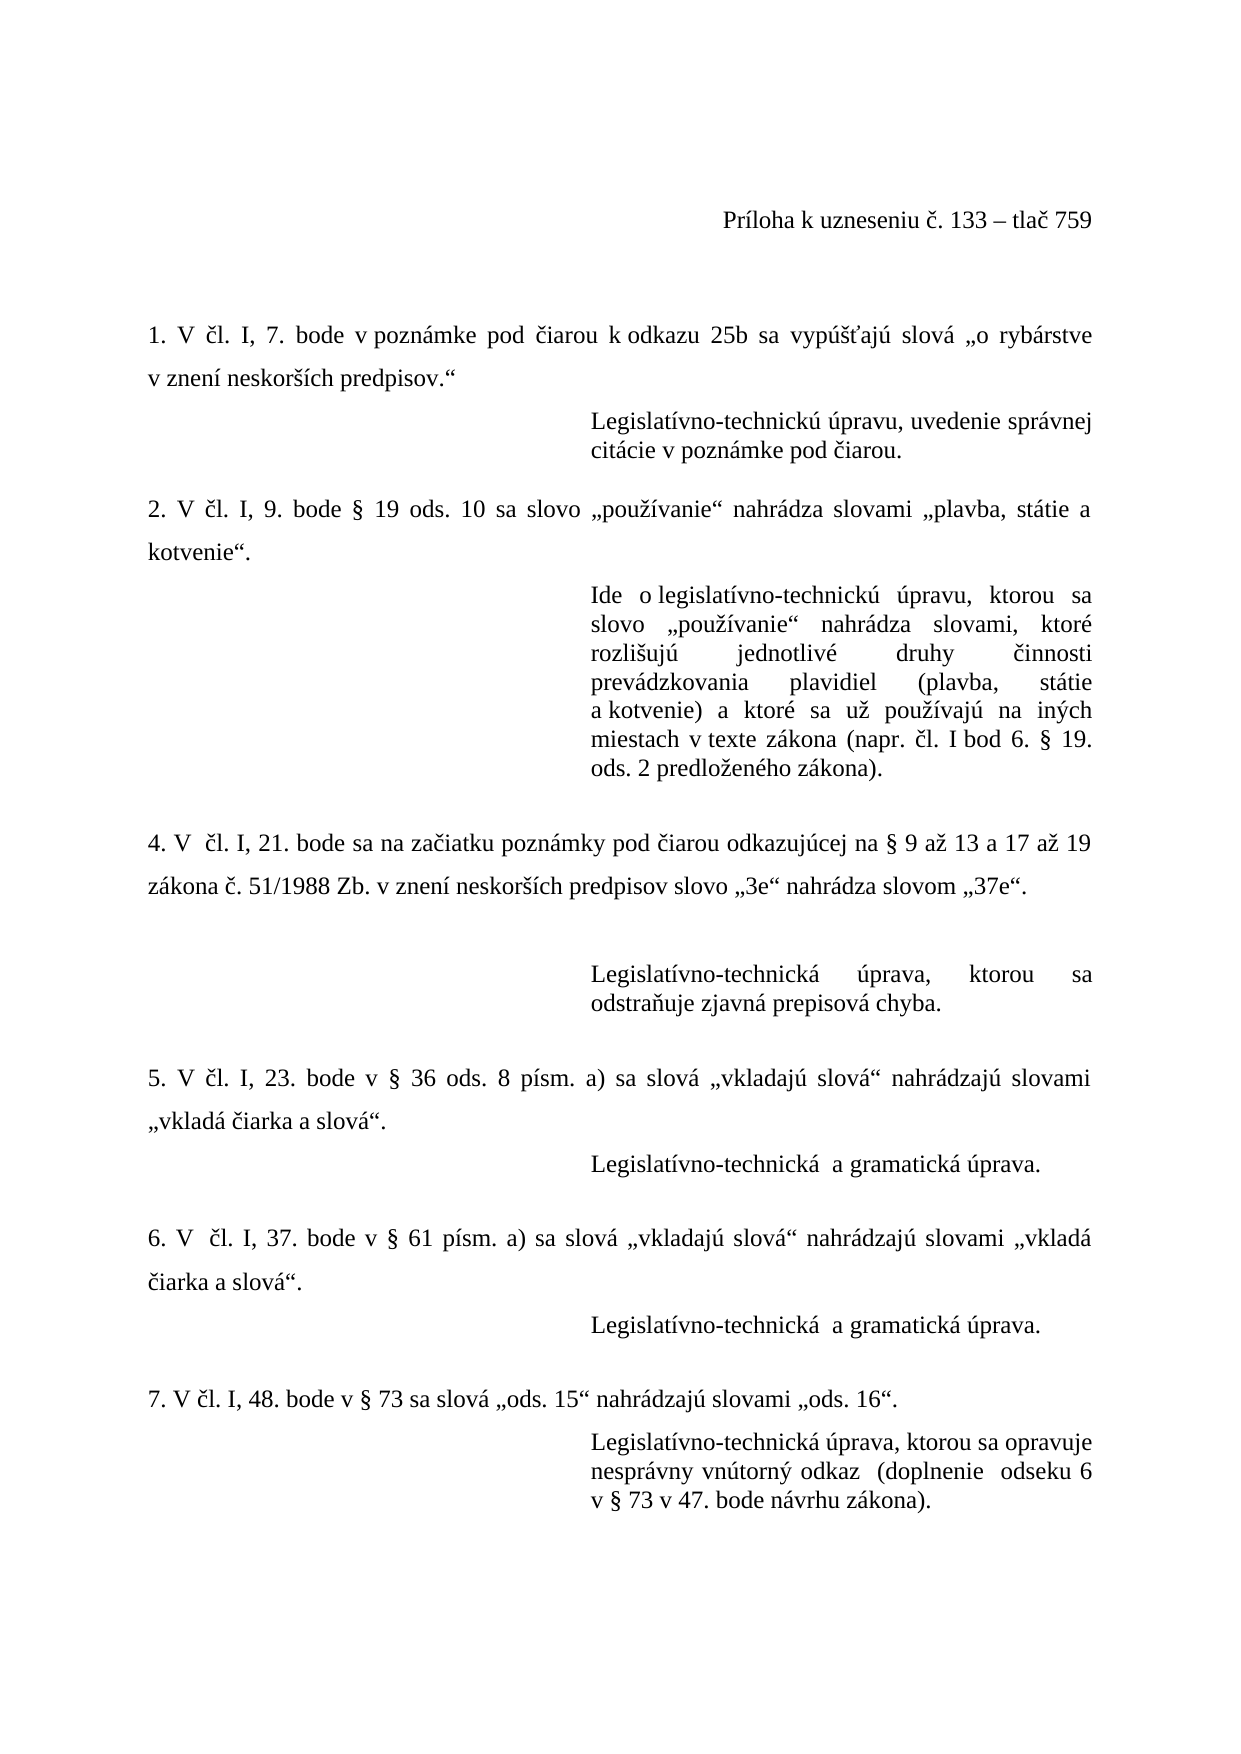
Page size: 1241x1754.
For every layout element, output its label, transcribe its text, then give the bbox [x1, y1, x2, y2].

list Legislatívno-technická úprava, ktorou sa opravuje nesprávny vnútorný odkaz (doplnenie odseku 6 v § 73 v 47. bode návrhu zákona). [591, 1427, 1093, 1514]
text Príloha k uzneseniu č. 133 – tlač 759 [148, 205, 1093, 234]
list Legislatívno-technickú úpravu, uvedenie správnej citácie v poznámke pod čiarou. [591, 406, 1093, 464]
text 6. V čl. I, 37. bode v § 61 písm. a) sa slová „vkladajú slová“ nahrádzajú slovami „vkladá čiarka a slová“. [148, 1223, 1093, 1295]
list 7. V čl. I, 48. bode v § 73 sa slová „ods. 15“ nahrádzajú slovami „ods. 16“. [148, 1384, 1093, 1413]
list 2. V čl. I, 9. bode § 19 ods. 10 sa slovo „používanie“ nahrádza slovami „plavba, státie a kotvenie“. [148, 494, 1093, 566]
list 5. V čl. I, 23. bode v § 36 ods. 8 písm. a) sa slová „vkladajú slová“ nahrádzajú slovami „vkladá čiarka a slová“. [148, 1063, 1093, 1135]
text 4. V čl. I, 21. bode sa na začiatku poznámky pod čiarou odkazujúcej na § 9 až 13 a 17 až 19 zákona č. 51/1988 Zb. v znení neskorších predpisov slovo „3e“ nahrádza slovom „37e“. [148, 828, 1093, 899]
list Legislatívno-technická úprava, ktorou sa odstraňuje zjavná prepisová chyba. [591, 959, 1093, 1017]
text Ide o legislatívno-technickú úpravu, ktorou sa slovo „používanie“ nahrádza slovami, ktoré rozlišujú jednotlivé druhy činnosti prevádzkovania plavidiel (plavba, státie a kotvenie) a ktoré sa už používajú na iných miestach v texte zákona (napr. čl. I bod 6. § 19. ods. 2 predloženého zákona). [590, 581, 1093, 782]
list 1. V čl. I, 7. bode v poznámke pod čiarou k odkazu 25b sa vypúšťajú slová „o rybárstve v znení neskorších predpisov.“ [148, 320, 1093, 392]
list Legislatívno-technická a gramatická úprava. [591, 1310, 1093, 1338]
list Legislatívno-technická a gramatická úprava. [591, 1149, 1093, 1178]
